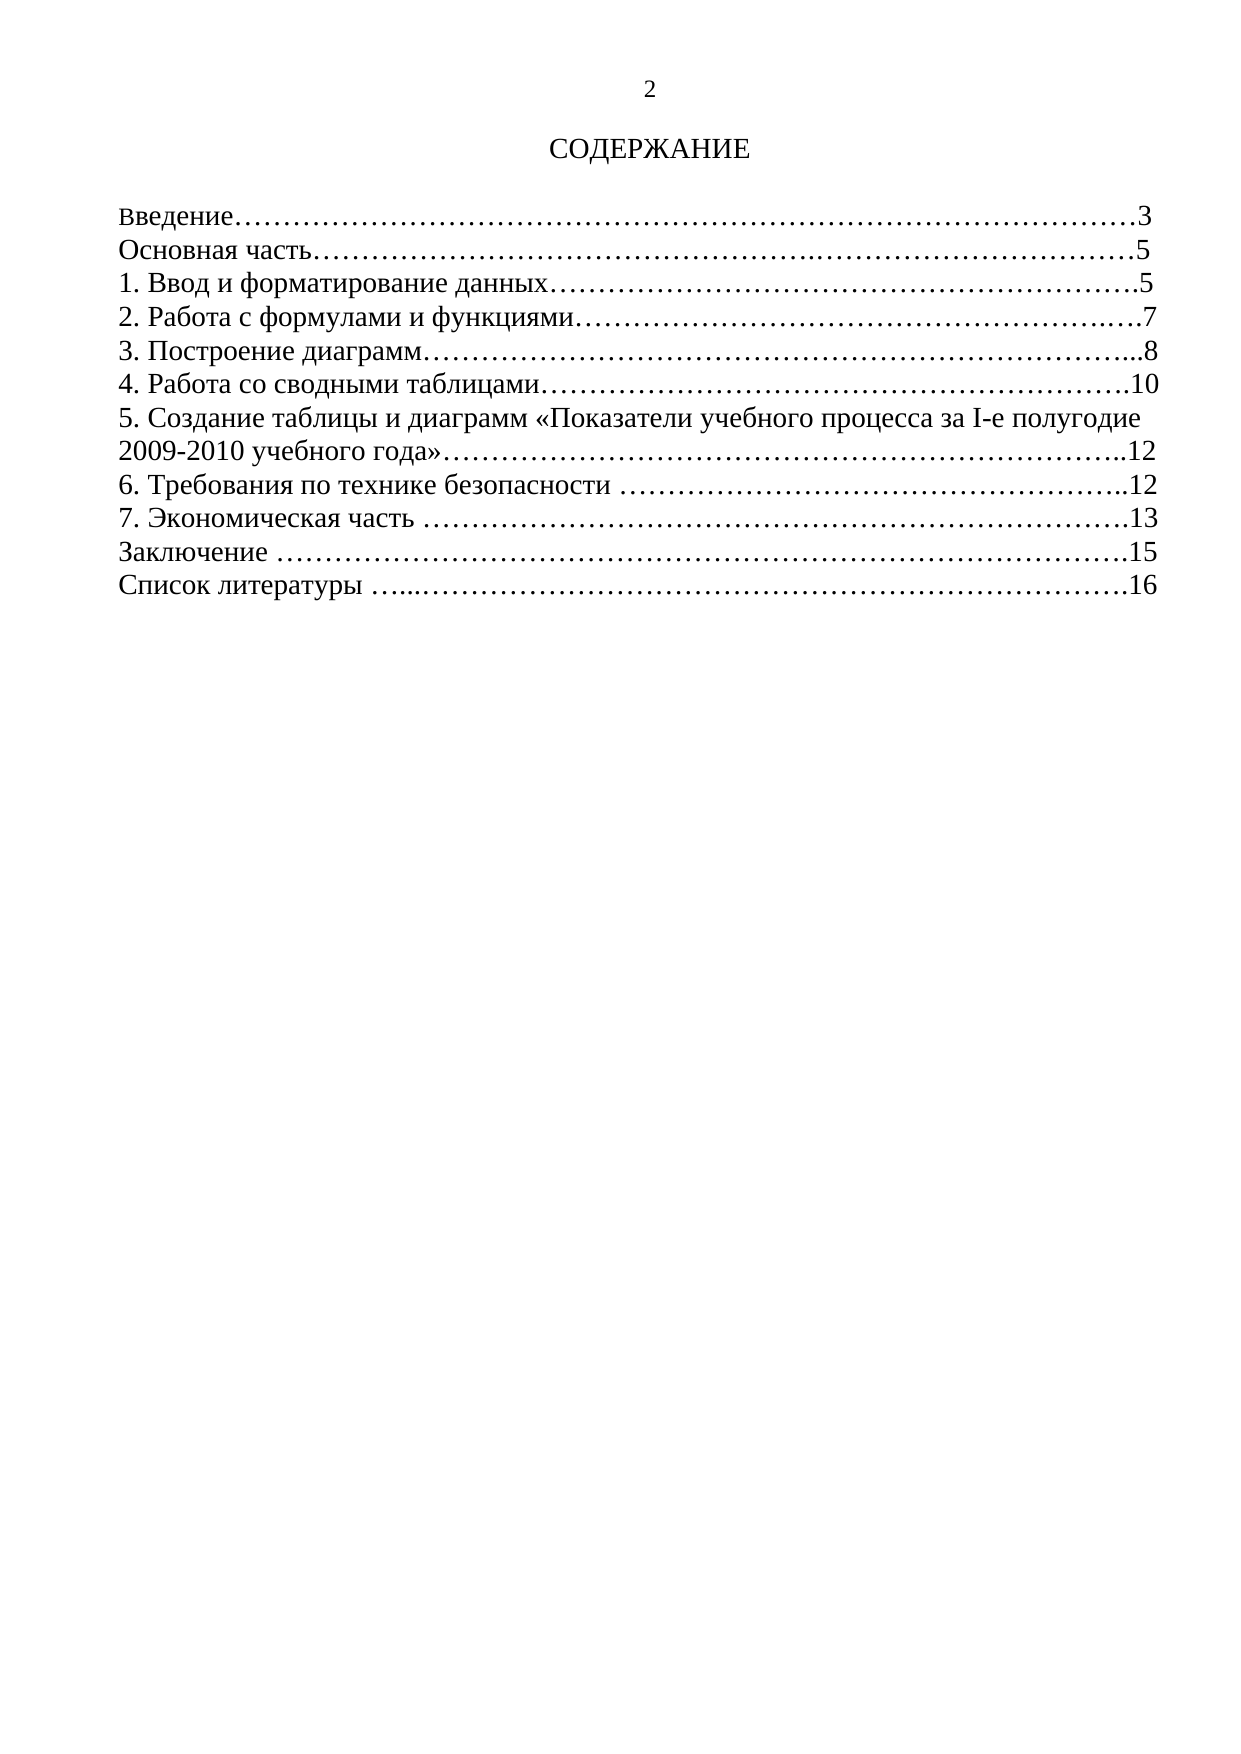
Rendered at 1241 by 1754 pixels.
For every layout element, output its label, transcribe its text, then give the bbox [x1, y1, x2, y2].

text 3. Построение диаграмм………………………………………………………………...8 [118, 333, 1181, 366]
text 1. Ввод и форматирование данных…………………………………………………….5 [118, 266, 1181, 299]
text 4. Работа со сводными таблицами…………………………………………………….10 [118, 366, 1181, 400]
text 6. Требования по технике безопасности ……………………………………………..12 [118, 467, 1181, 500]
text Заключение …………………………………………………………………………….15 [118, 534, 1181, 567]
text 2. Работа с формулами и функциями……………………………………………….….7 [118, 299, 1181, 333]
text 5. Создание таблицы и диаграмм «Показатели учебного процесса за I-е полугодие 2009-2010 учебного года»……………………………………………………………..12 [118, 400, 1181, 467]
text Основная часть…………………………………………….……………………………5 [118, 232, 1181, 266]
text СОДЕРЖАНИЕ [118, 131, 1181, 165]
text 7. Экономическая часть ……………………………………………………………….13 [118, 500, 1181, 534]
text Список литературы …...……………………………………………………………….16 [118, 567, 1181, 601]
text Введение…………………………………………………………………………………3 [118, 198, 1181, 232]
